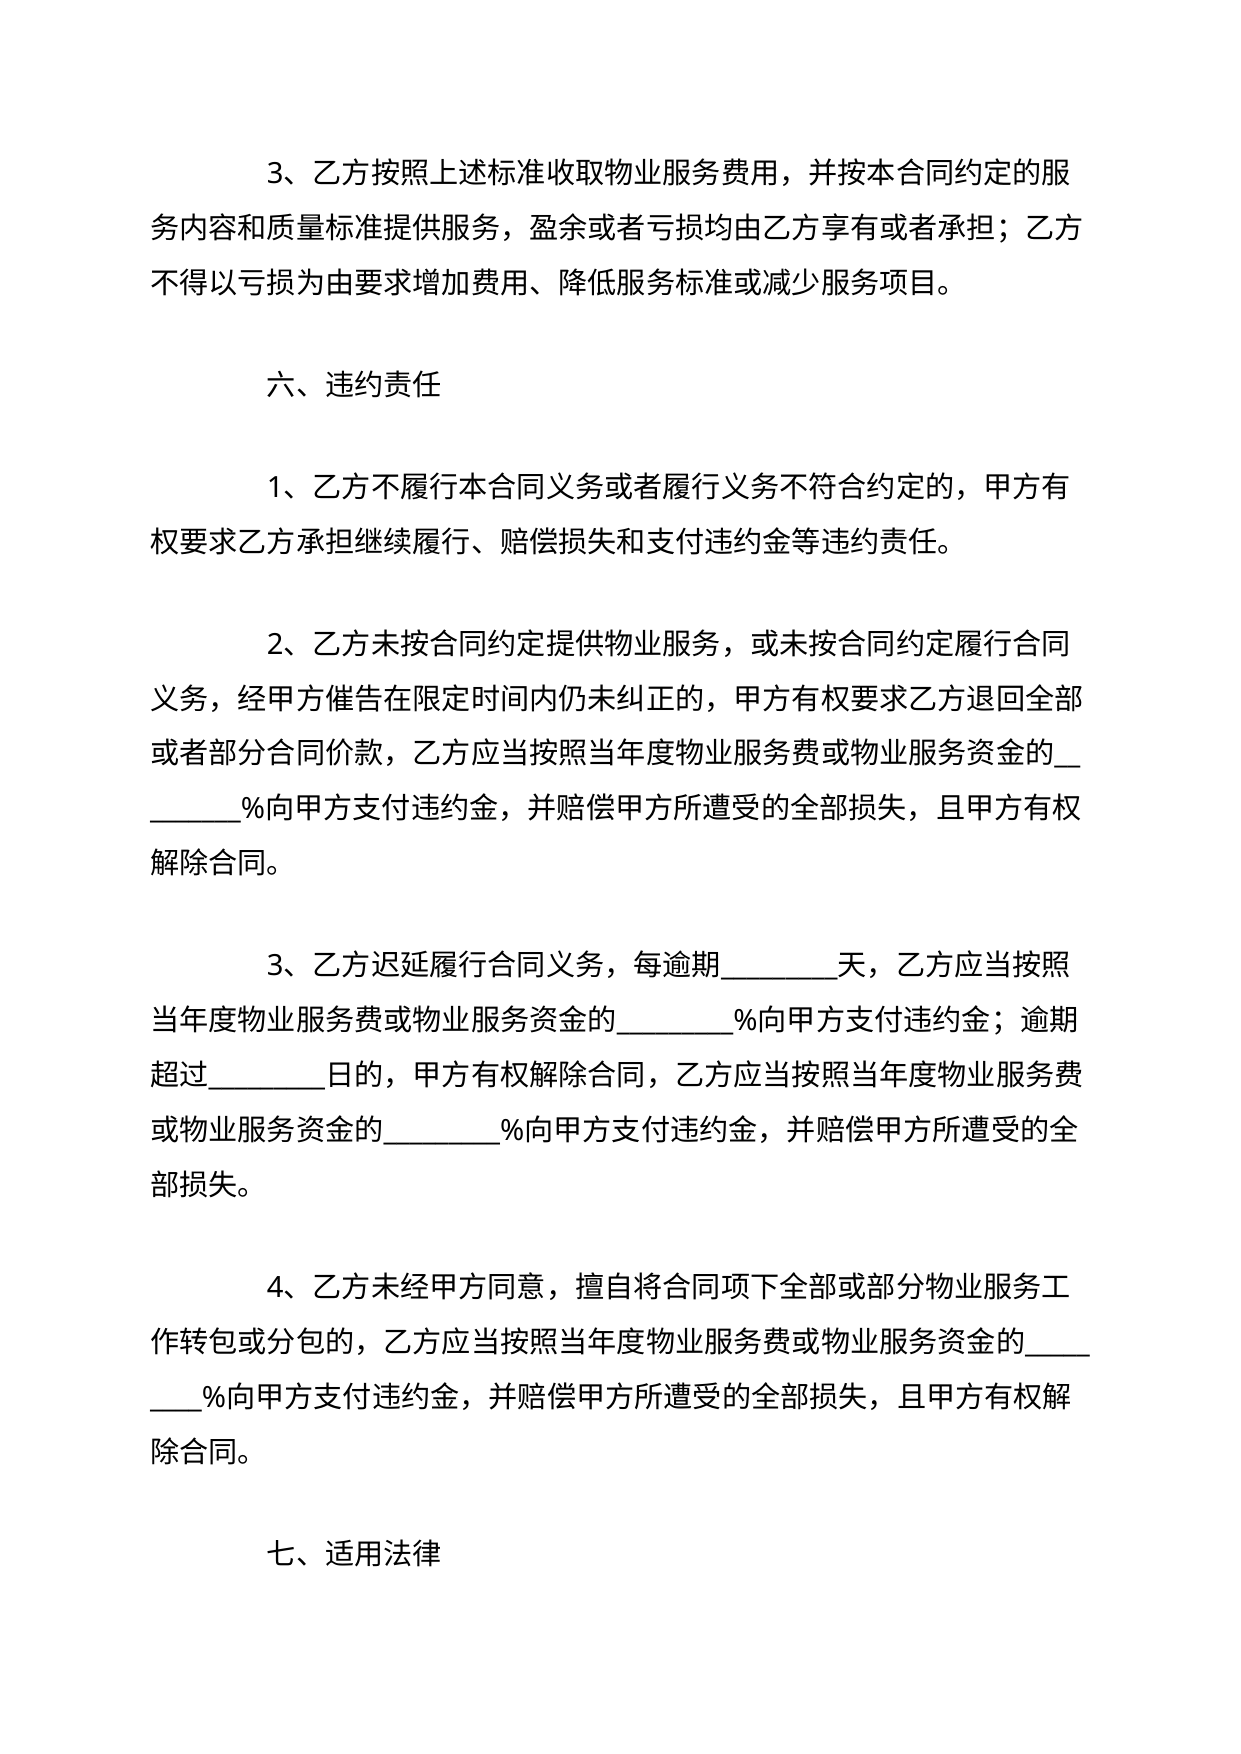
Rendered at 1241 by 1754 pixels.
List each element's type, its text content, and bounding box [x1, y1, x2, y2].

text 七、适用法律 [150, 1530, 1090, 1573]
text 2、乙方未按合同约定提供物业服务，或未按合同约定履行合同义务，经甲方催告在限定时间内仍未纠正的，甲方有权要求乙方退回全部或者部分合同价款，乙方应当按照当年度物业服务费或物业服务资金的_________%向甲方支付违约金，并赔偿甲方所遭受的全部损失，且甲方有权解除合同。 [150, 620, 1090, 882]
text 4、乙方未经甲方同意，擅自将合同项下全部或部分物业服务工作转包或分包的，乙方应当按照当年度物业服务费或物业服务资金的_________%向甲方支付违约金，并赔偿甲方所遭受的全部损失，且甲方有权解除合同。 [150, 1264, 1090, 1471]
text 1、乙方不履行本合同义务或者履行义务不符合约定的，甲方有权要求乙方承担继续履行、赔偿损失和支付违约金等违约责任。 [150, 463, 1090, 561]
text 六、违约责任 [150, 362, 1090, 404]
text 3、乙方迟延履行合同义务，每逾期_________天，乙方应当按照当年度物业服务费或物业服务资金的_________%向甲方支付违约金；逾期超过_________日的，甲方有权解除合同，乙方应当按照当年度物业服务费或物业服务资金的_________%向甲方支付违约金，并赔偿甲方所遭受的全部损失。 [150, 942, 1090, 1204]
text 3、乙方按照上述标准收取物业服务费用，并按本合同约定的服务内容和质量标准提供服务，盈余或者亏损均由乙方享有或者承担；乙方不得以亏损为由要求增加费用、降低服务标准或减少服务项目。 [150, 150, 1090, 302]
